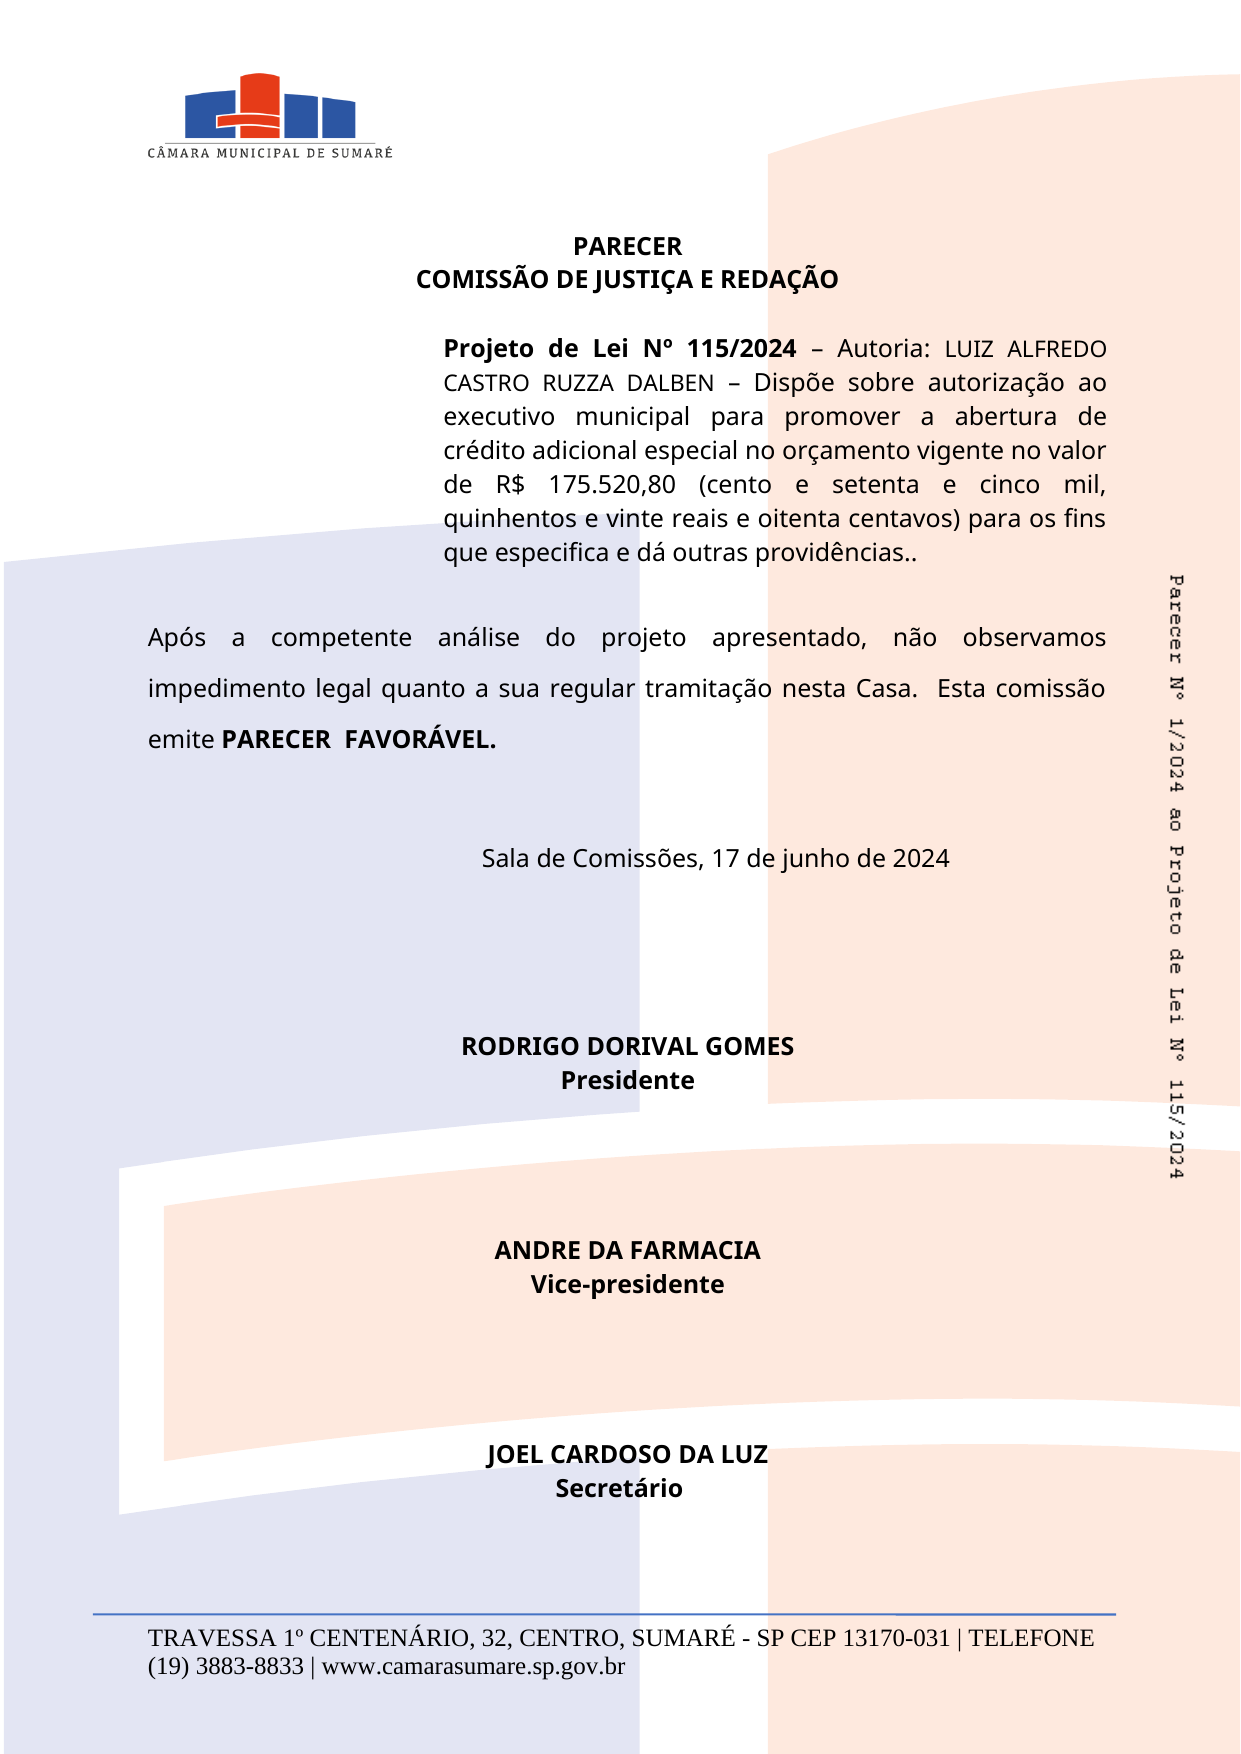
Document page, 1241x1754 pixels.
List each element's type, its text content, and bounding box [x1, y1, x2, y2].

text Projeto de Lei Nº 115/2024 – Autoria: LUIZ ALFREDO CASTRO RUZZA DALBEN – Dispõe sobre autorização ao executivo municipal para promover a abertura de crédito adicional especial no orçamento vigente no valor de R$ 175.520,80 (cento e setenta e cinco mil, quinhentos e vinte reais e oitenta centavos) para os fins que especifica e dá outras providências.. [443, 330, 1107, 569]
text RODRIGO DORIVAL GOMES [148, 1028, 1107, 1062]
text JOEL CARDOSO DA LUZ [148, 1437, 1107, 1471]
text Secretário [443, 1471, 1107, 1505]
text COMISSÃO DE JUSTIÇA E REDAÇÃO [148, 262, 1107, 296]
picture [147, 73, 394, 160]
picture [1142, 571, 1205, 1183]
text Presidente [148, 1062, 1107, 1096]
text Vice-presidente [148, 1267, 1107, 1301]
text Após a competente análise do projeto apresentado, não observamos impedimento legal quanto a sua regular tramitação nesta Casa. Esta comissão emite PARECER FAVORÁVEL. [148, 620, 1107, 756]
text PARECER [148, 228, 1107, 262]
text ANDRE DA FARMACIA [148, 1233, 1107, 1267]
text Sala de Comissões, 17 de junho de 2024 [148, 841, 1107, 875]
